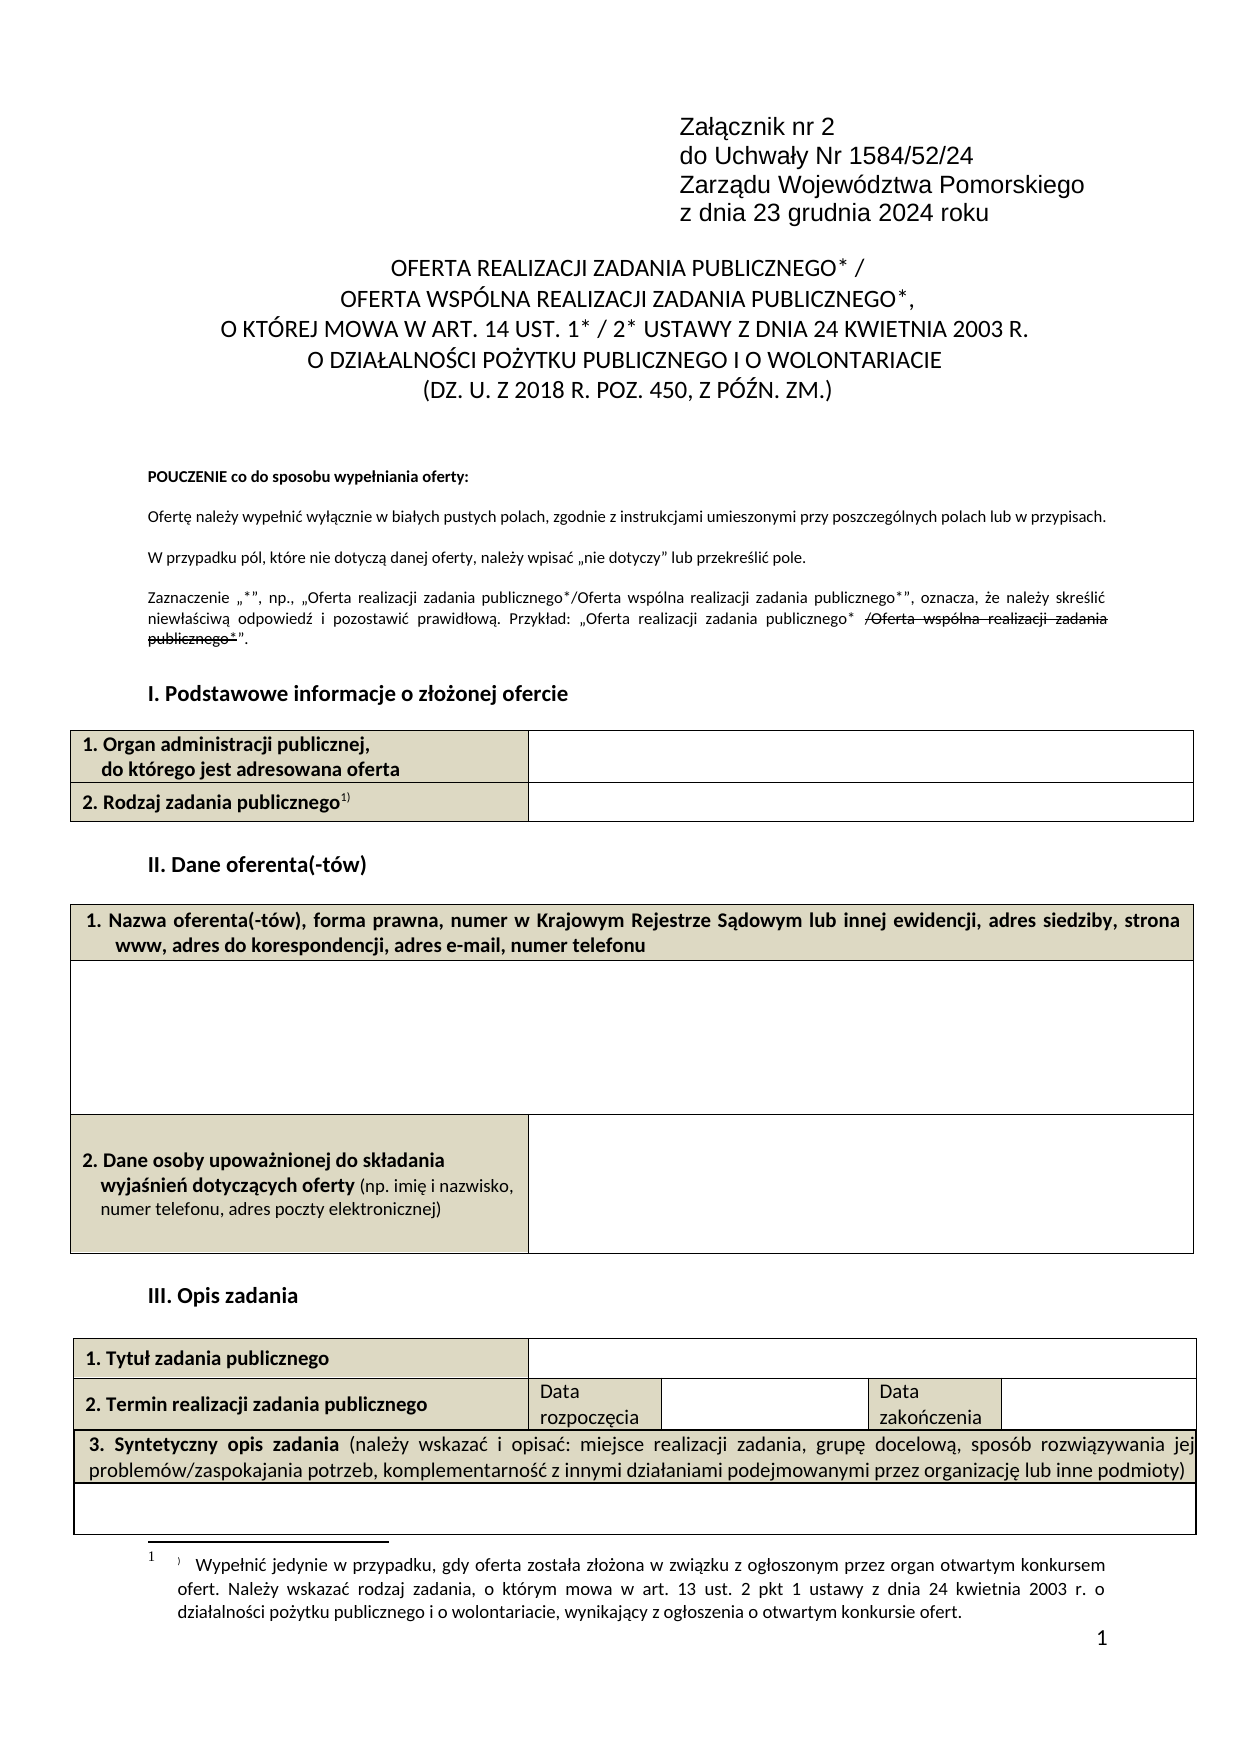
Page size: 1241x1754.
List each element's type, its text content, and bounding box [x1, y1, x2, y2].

table_cell 2. Dane osoby upoważnionej do składania wyjaśnień dotyczących oferty (np. imię i nazwisko, numer telefonu, adres poczty elektronicznej) [71, 1115, 528, 1252]
subtitle z dnia 23 grudnia 2024 roku [148, 198, 1107, 227]
table_cell [529, 783, 1193, 821]
table_cell [75, 1484, 1195, 1534]
text II. Dane oferenta(-tów) [148, 850, 1107, 878]
text OFERTA REALIZACJI ZADANIA PUBLICZNEGO* / [148, 252, 1107, 283]
text Ofertę należy wypełnić wyłącznie w białych pustych polach, zgodnie z instrukcjami umieszonymi przy poszczególnych polach lub w przypisach. [148, 506, 1107, 527]
table_cell 2. Rodzaj zadania publicznego) [71, 783, 528, 821]
table_cell [662, 1379, 868, 1429]
text OFERTA WSPÓLNA REALIZACJI ZADANIA PUBLICZNEGO*, [148, 283, 1107, 313]
text III. Opis zadania [148, 1281, 1107, 1309]
table_cell 3. Syntetyczny opis zadania (należy wskazać i opisać: miejsce realizacji zadania, grupę docelową, sposób rozwiązywania jej problemów/zaspokajania potrzeb, komplementarność z innymi działaniami podejmowanymi przez organizację lub inne podmioty) [75, 1431, 1195, 1482]
text POUCZENIE co do sposobu wypełniania oferty: [148, 466, 1107, 486]
table_cell [71, 961, 1193, 1114]
text O KTÓREJ MOWA W ART. 14 UST. 1* / 2* USTAWY Z DNIA 24 KWIETNIA 2003 R. O DZIAŁALNOŚCI POŻYTKU PUBLICZNEGO I O WOLONTARIACIE (DZ. U. Z 2018 R. POZ. 450, Z PÓŹN. ZM.) [148, 313, 1107, 405]
text Zaznaczenie „*”, np., „Oferta realizacji zadania publicznego*/Oferta wspólna realizacji zadania publicznego*”, oznacza, że należy skreślić niewłaściwą odpowiedź i pozostawić prawidłową. Przykład: „Oferta realizacji zadania publicznego* /Oferta wspólna realizacji zadania publicznego*”. [148, 588, 1107, 649]
table_header [529, 731, 1193, 782]
text W przypadku pól, które nie dotyczą danej oferty, należy wpisać „nie dotyczy” lub przekreślić pole. [148, 547, 1107, 567]
table_header 1. Tytuł zadania publicznego [74, 1339, 528, 1377]
table_cell Data rozpoczęcia [529, 1379, 661, 1429]
subtitle do Uchwały Nr 1584/52/24 [148, 141, 1107, 170]
subtitle Zarządu Województwa Pomorskiego [148, 170, 1107, 198]
table_cell 2. Termin realizacji zadania publicznego [74, 1379, 528, 1429]
table_header 1. Organ administracji publicznej, do którego jest adresowana oferta [71, 731, 528, 782]
text I. Podstawowe informacje o złożonej ofercie [148, 679, 1107, 707]
table_cell Data zakończenia [869, 1379, 1001, 1429]
table_header [529, 1339, 1196, 1377]
table_cell [529, 1115, 1193, 1252]
table_header 1. Nazwa oferenta(-tów), forma prawna, numer w Krajowym Rejestrze Sądowym lub innej ewidencji, adres siedziby, strona www, adres do korespondencji, adres e-mail, numer telefonu [71, 905, 1193, 960]
subtitle Załącznik nr 2 [148, 112, 1107, 141]
table_cell [1002, 1379, 1196, 1429]
